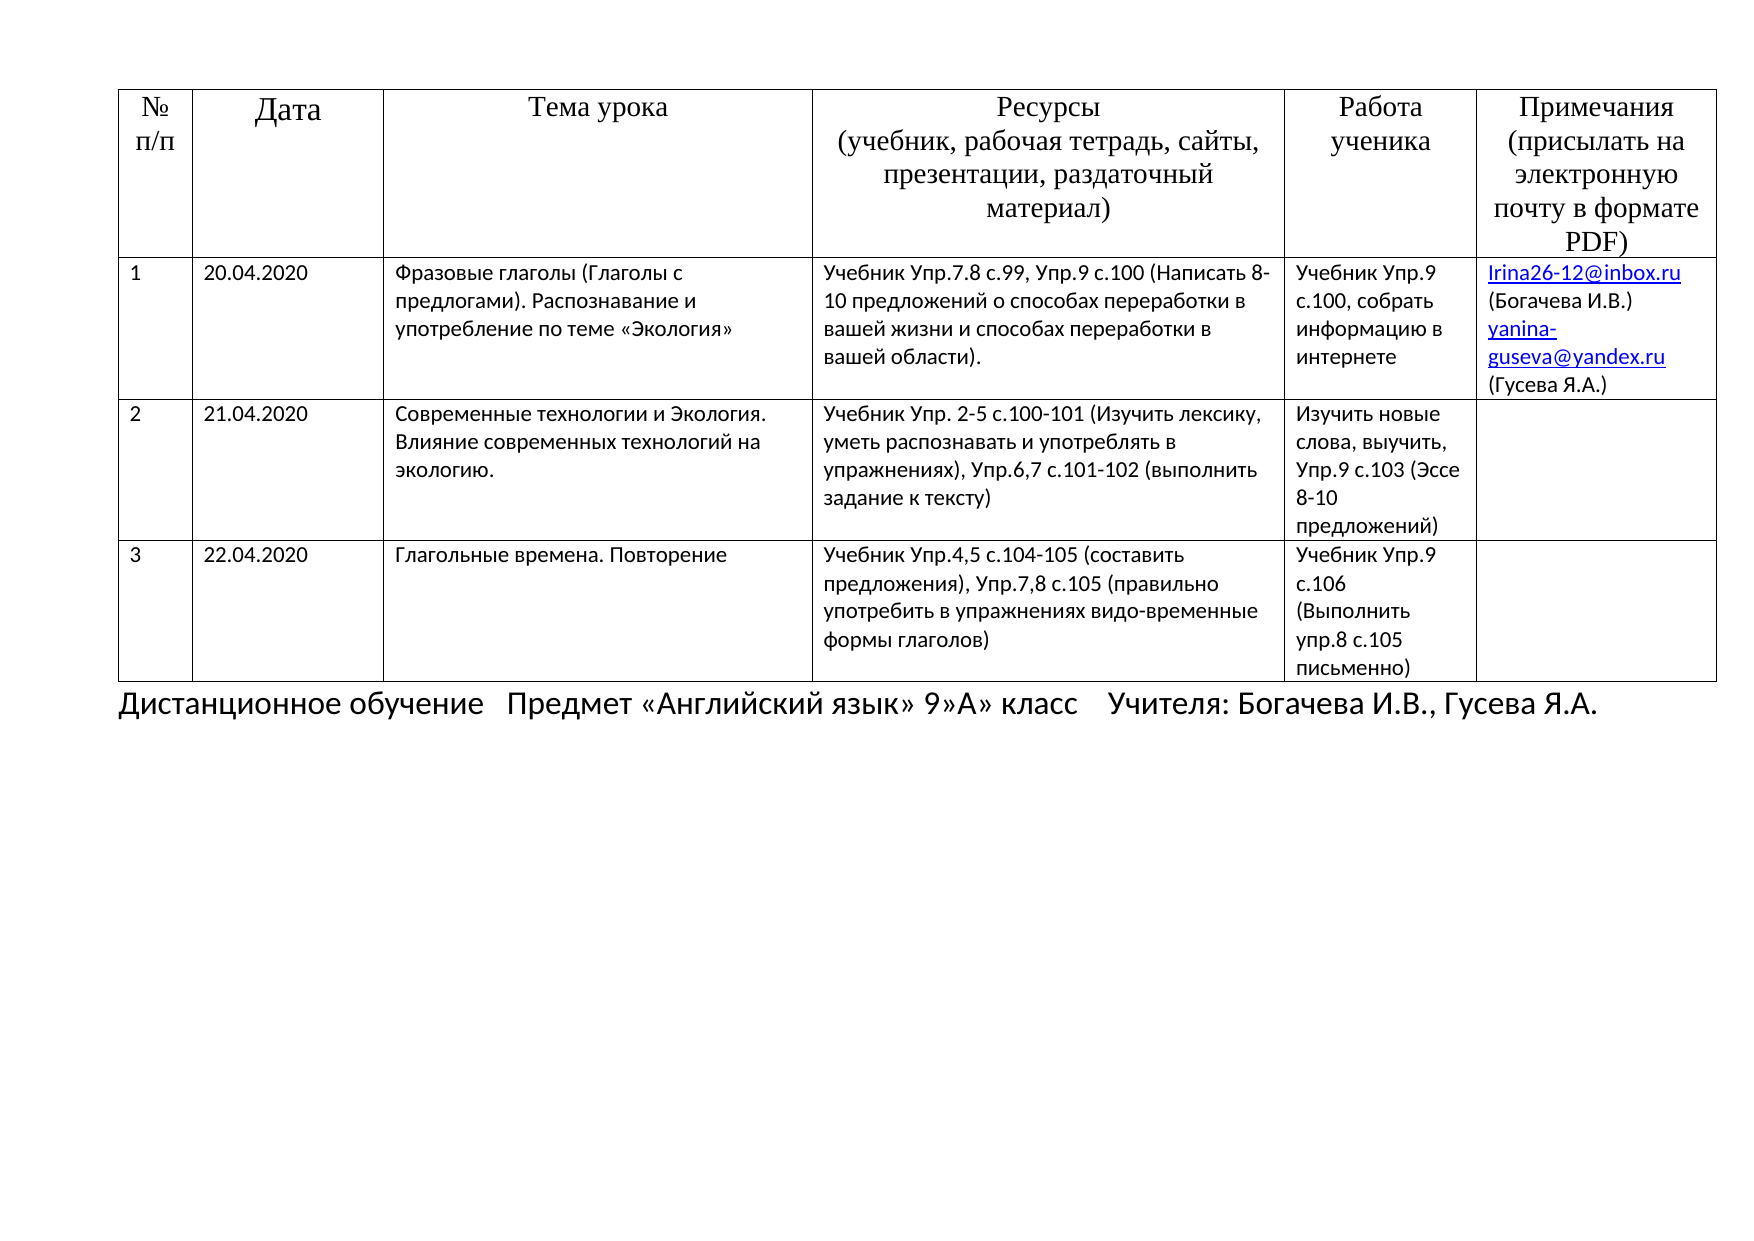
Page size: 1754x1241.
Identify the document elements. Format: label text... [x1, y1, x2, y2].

table_header № п/п [119, 90, 192, 257]
table_cell Глагольные времена. Повторение [384, 541, 812, 681]
table_cell Фразовые глаголы (Глаголы с предлогами). Распознавание и употребление по теме «Экология» [384, 258, 812, 398]
table_cell Учебник Упр.4,5 с.104-105 (составить предложения), Упр.7,8 с.105 (правильно употребить в упражнениях видо-временные формы глаголов) [813, 541, 1284, 681]
table_header Дата [193, 90, 383, 257]
table_cell 2 [119, 400, 192, 539]
table_header Ресурсы (учебник, рабочая тетрадь, сайты, презентации, раздаточный материал) [813, 90, 1284, 257]
table_header Примечания (присылать на электронную почту в формате PDF) [1477, 90, 1716, 257]
text Дистанционное обучение Предмет «Английский язык» 9»А» класс Учителя: Богачева И.В., Гусева Я.А. [118, 682, 1636, 722]
table_cell [1477, 541, 1716, 681]
table_cell Irina26-12@inbox.ru (Богачева И.В.) yanina-guseva@yandex.ru (Гусева Я.А.) [1477, 258, 1716, 398]
table_header Работа ученика [1285, 90, 1476, 257]
table_cell Современные технологии и Экология. Влияние современных технологий на экологию. [384, 400, 812, 539]
table_cell 22.04.2020 [193, 541, 383, 681]
table_cell Учебник Упр.9 с.100, собрать информацию в интернете [1285, 258, 1476, 398]
table_cell 1 [119, 258, 192, 398]
table_cell [1477, 400, 1716, 539]
table_cell Учебник Упр.9 с.106 (Выполнить упр.8 с.105 письменно) [1285, 541, 1476, 681]
table_cell 20.04.2020 [193, 258, 383, 398]
table_cell Учебник Упр. 2-5 с.100-101 (Изучить лексику, уметь распознавать и употреблять в упражнениях), Упр.6,7 с.101-102 (выполнить задание к тексту) [813, 400, 1284, 539]
table_cell Учебник Упр.7.8 с.99, Упр.9 с.100 (Написать 8-10 предложений о способах переработки в вашей жизни и способах переработки в вашей области). [813, 258, 1284, 398]
table_header Тема урока [384, 90, 812, 257]
table_cell Изучить новые слова, выучить, Упр.9 с.103 (Эссе 8-10 предложений) [1285, 400, 1476, 539]
table_cell 21.04.2020 [193, 400, 383, 539]
table_cell 3 [119, 541, 192, 681]
